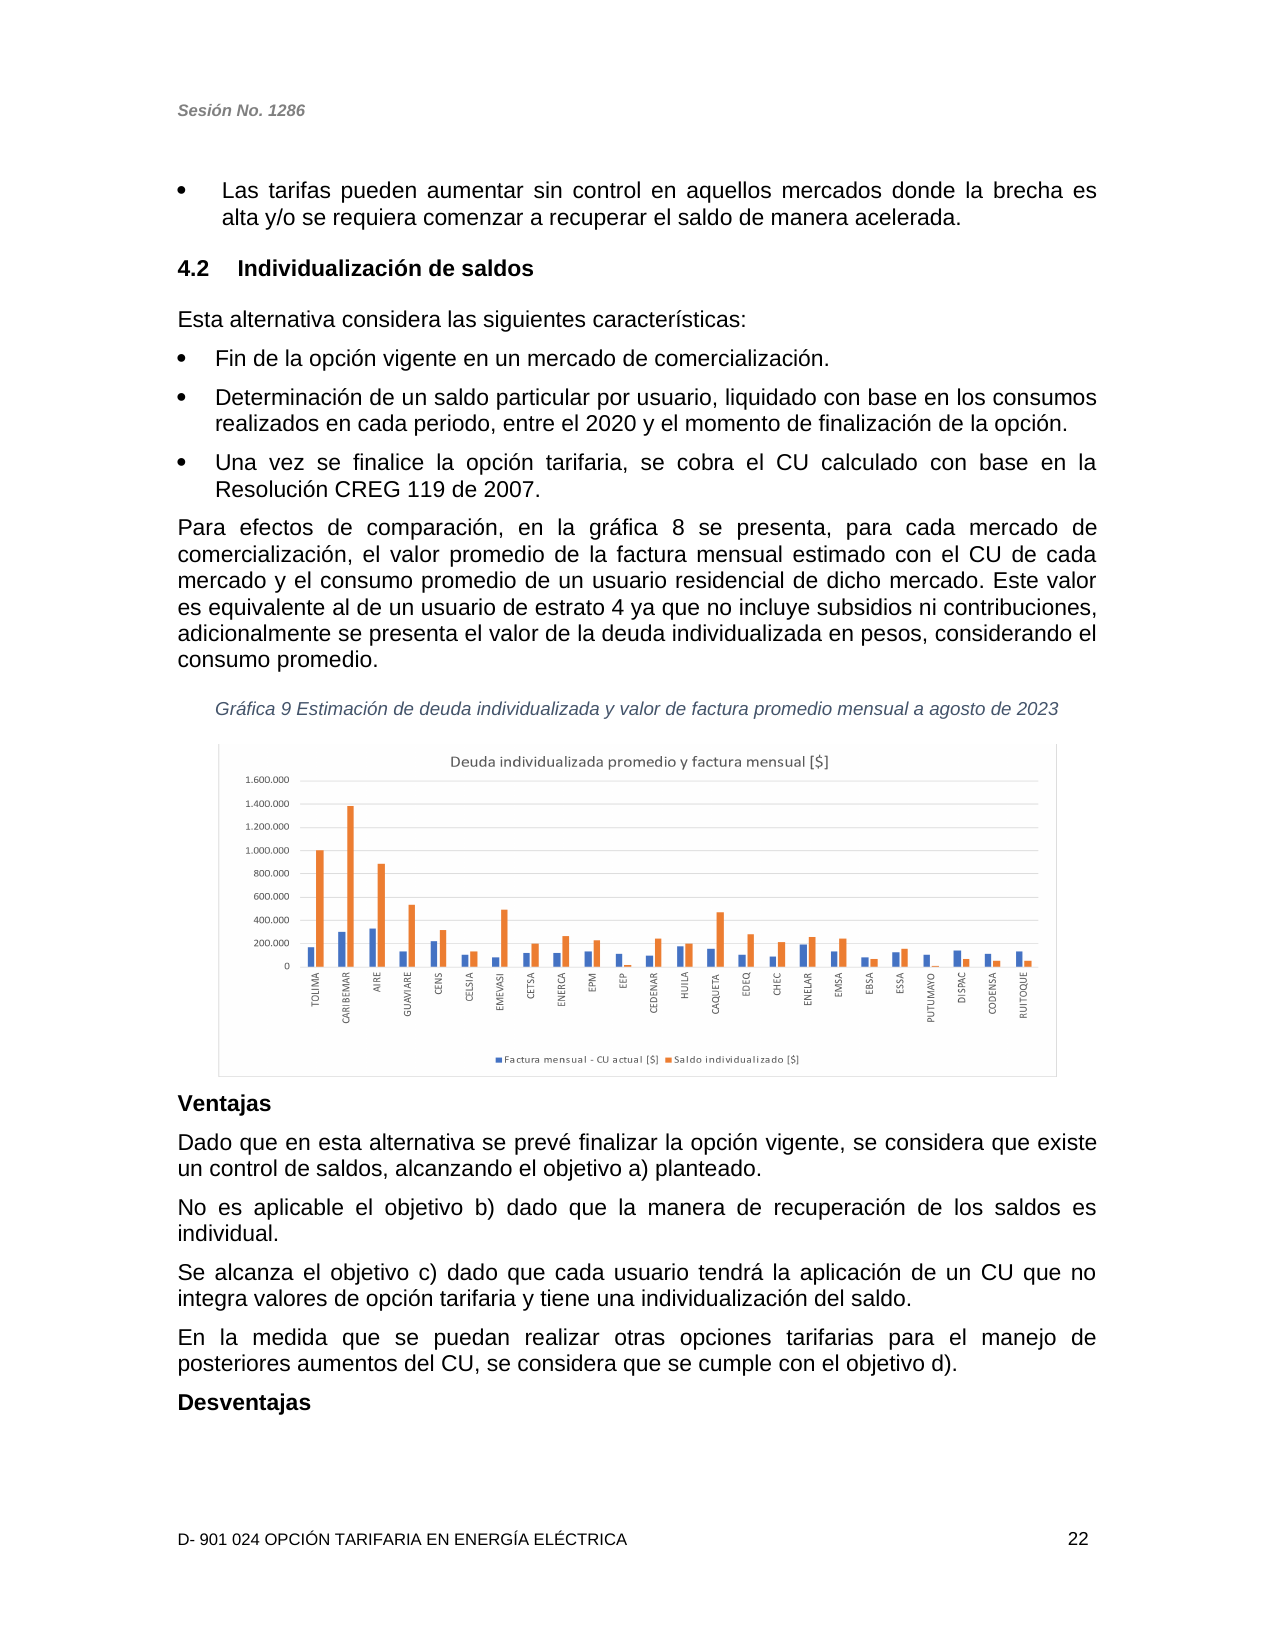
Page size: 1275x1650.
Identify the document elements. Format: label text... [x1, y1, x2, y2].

text No es aplicable el objetivo b) dado que la manera de recuperación de los saldos es individual. [177, 1194, 1098, 1246]
list Fin de la opción vigente en un mercado de comercialización. [177, 345, 1098, 371]
subtitle Individualización de saldos [177, 255, 1098, 281]
text Dado que en esta alternativa se prevé finalizar la opción vigente, se considera que existe un control de saldos, alcanzando el objetivo a) planteado. [177, 1128, 1098, 1181]
list Una vez se finalice la opción tarifaria, se cobra el CU calculado con base en la Resolución CREG 119 de 2007. [177, 449, 1098, 502]
list Las tarifas pueden aumentar sin control en aquellos mercados donde la brecha es alta y/o se requiera comenzar a recuperar el saldo de manera acelerada. [177, 177, 1098, 230]
text Ventajas [177, 1089, 1098, 1116]
text En la medida que se puedan realizar otras opciones tarifarias para el manejo de posteriores aumentos del CU, se considera que se cumple con el objetivo d). [177, 1324, 1098, 1377]
text Se alcanza el objetivo c) dado que cada usuario tendrá la aplicación de un CU que no integra valores de opción tarifaria y tiene una individualización del saldo. [177, 1259, 1098, 1312]
picture [218, 744, 1057, 1077]
text Desventajas [177, 1389, 1098, 1416]
list Determinación de un saldo particular por usuario, liquidado con base en los consumos realizados en cada periodo, entre el 2020 y el momento de finalización de la opción. [177, 384, 1098, 437]
text Esta alternativa considera las siguientes características: [177, 306, 1098, 333]
